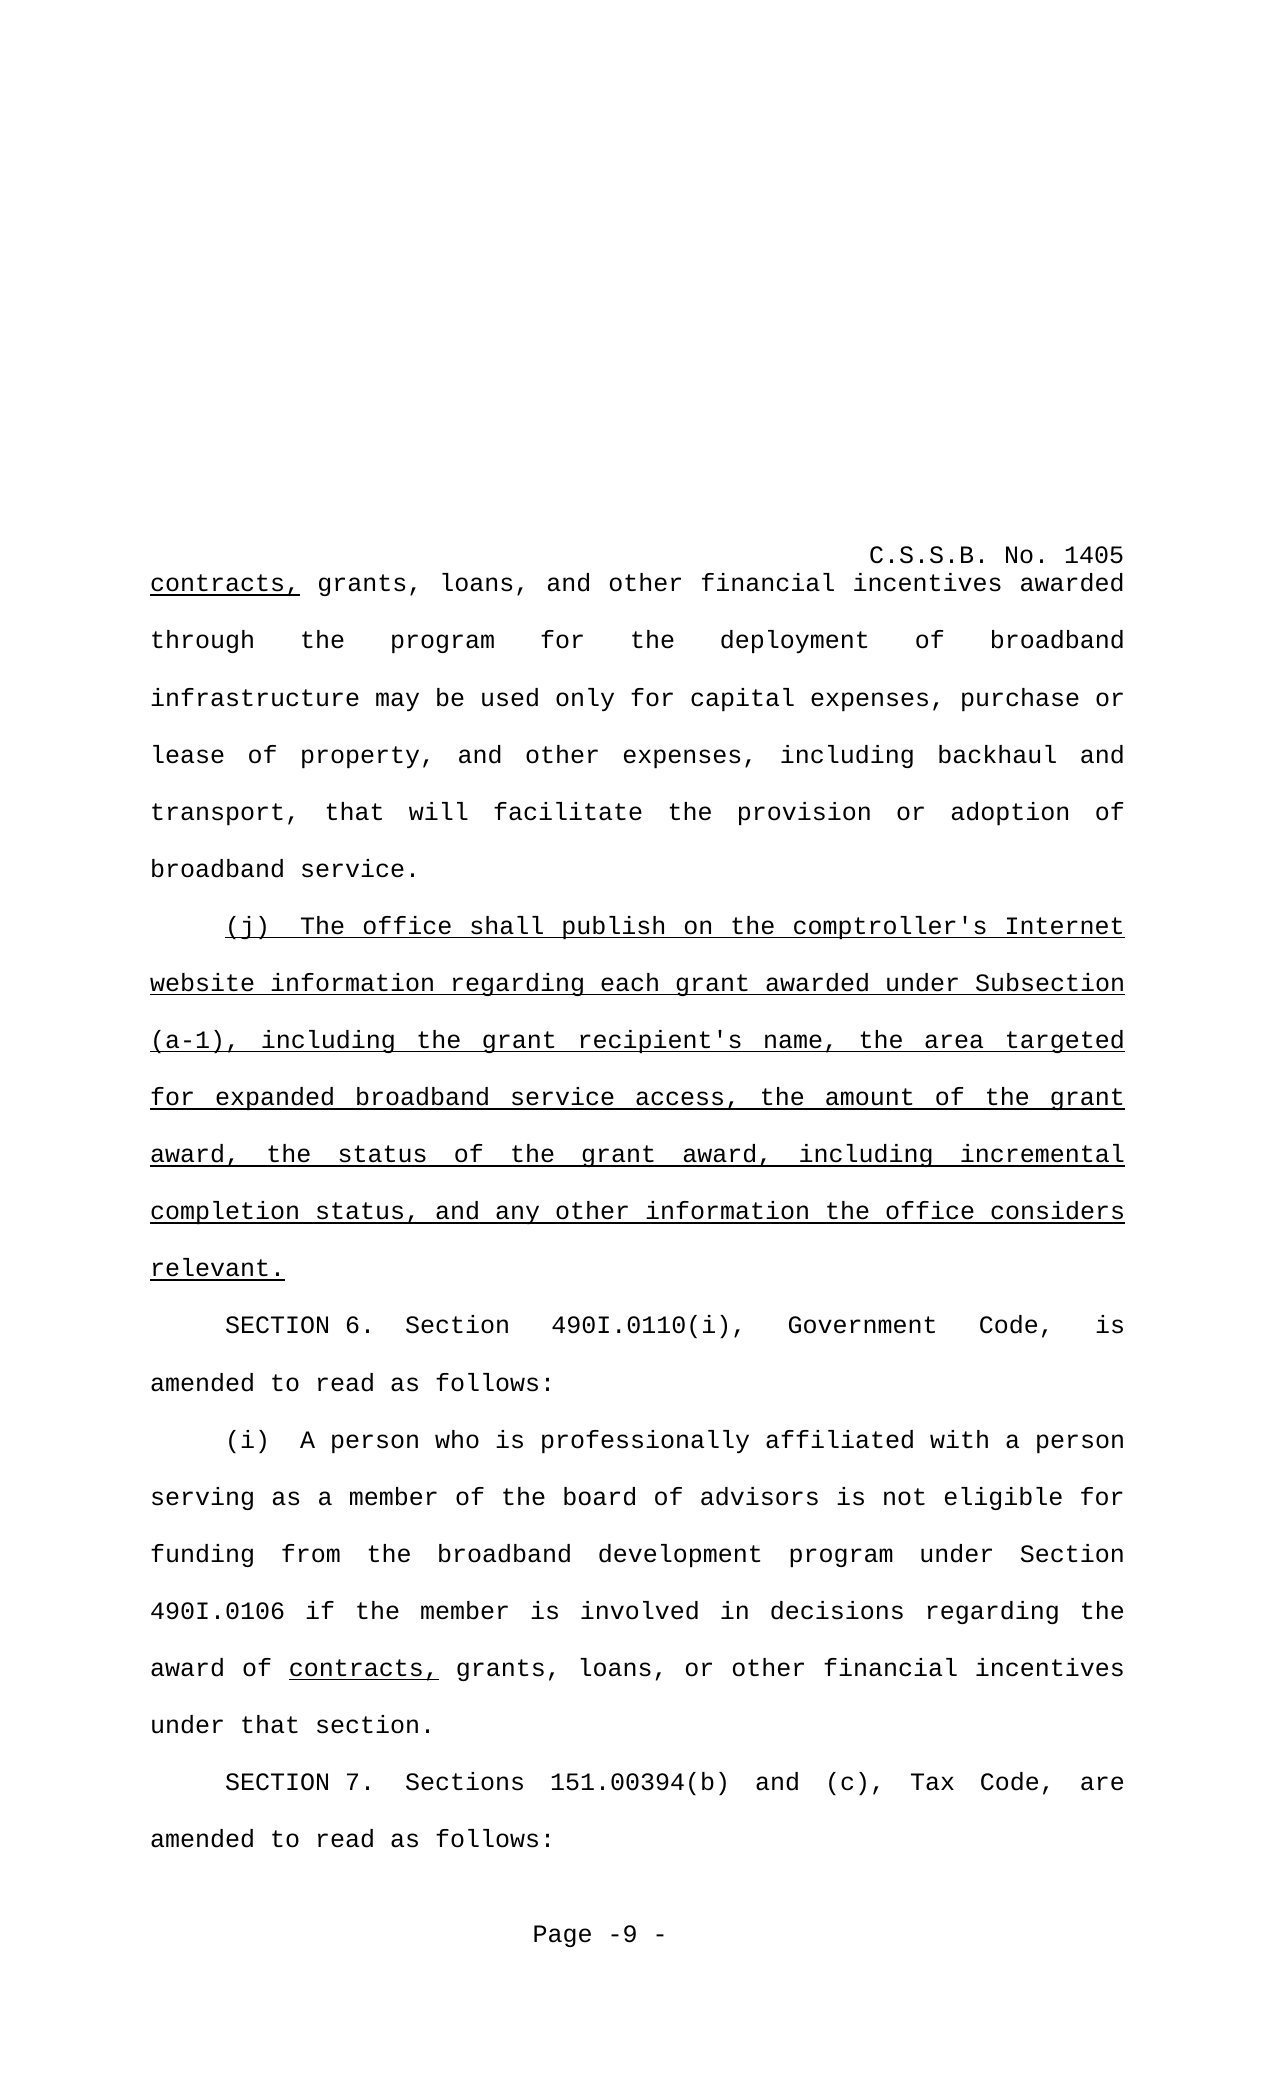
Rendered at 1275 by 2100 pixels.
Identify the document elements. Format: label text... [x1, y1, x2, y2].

text SECTION 7. Sections 151.00394(b) and (c), Tax Code, are amended to read as follows: [150, 1769, 1125, 1855]
text SECTION 6. Section 490I.0110(i), Government Code, is amended to read as follows: [150, 1313, 1125, 1398]
text (j) The office shall publish on the comptroller's Internet website information regarding each grant awarded under Subsection (a-1), including the grant recipient's name, the area targeted for expanded broadband service access, the amount of the grant award, the status of the grant award, including incremental completion status, and any other information the office considers relevant. [150, 1052, 1125, 1108]
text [150, 571, 1125, 885]
text (j) The office shall publish on the comptroller's Internet website information regarding each grant awarded under Subsection (a-1), including the grant recipient's name, the area targeted for expanded broadband service access, the amount of the grant award, the status of the grant award, including incremental completion status, and any other information the office considers relevant. [150, 913, 1125, 994]
text (j) The office shall publish on the comptroller's Internet website information regarding each grant awarded under Subsection (a-1), including the grant recipient's name, the area targeted for expanded broadband service access, the amount of the grant award, the status of the grant award, including incremental completion status, and any other information the office considers relevant. [150, 1110, 1125, 1165]
text (j) The office shall publish on the comptroller's Internet website information regarding each grant awarded under Subsection (a-1), including the grant recipient's name, the area targeted for expanded broadband service access, the amount of the grant award, the status of the grant award, including incremental completion status, and any other information the office considers relevant. [150, 995, 1125, 1051]
text (j) The office shall publish on the comptroller's Internet website information regarding each grant awarded under Subsection (a-1), including the grant recipient's name, the area targeted for expanded broadband service access, the amount of the grant award, the status of the grant award, including incremental completion status, and any other information the office considers relevant. [150, 1167, 1125, 1222]
text (i) A person who is professionally affiliated with a person serving as a member of the board of advisors is not eligible for funding from the broadband development program under Section 490I.0106 if the member is involved in decisions regarding the award of contracts, grants, loans, or other financial incentives under that section. [150, 1427, 1125, 1741]
text (j) The office shall publish on the comptroller's Internet website information regarding each grant awarded under Subsection (a-1), including the grant recipient's name, the area targeted for expanded broadband service access, the amount of the grant award, the status of the grant award, including incremental completion status, and any other information the office considers relevant. [150, 1224, 1125, 1284]
